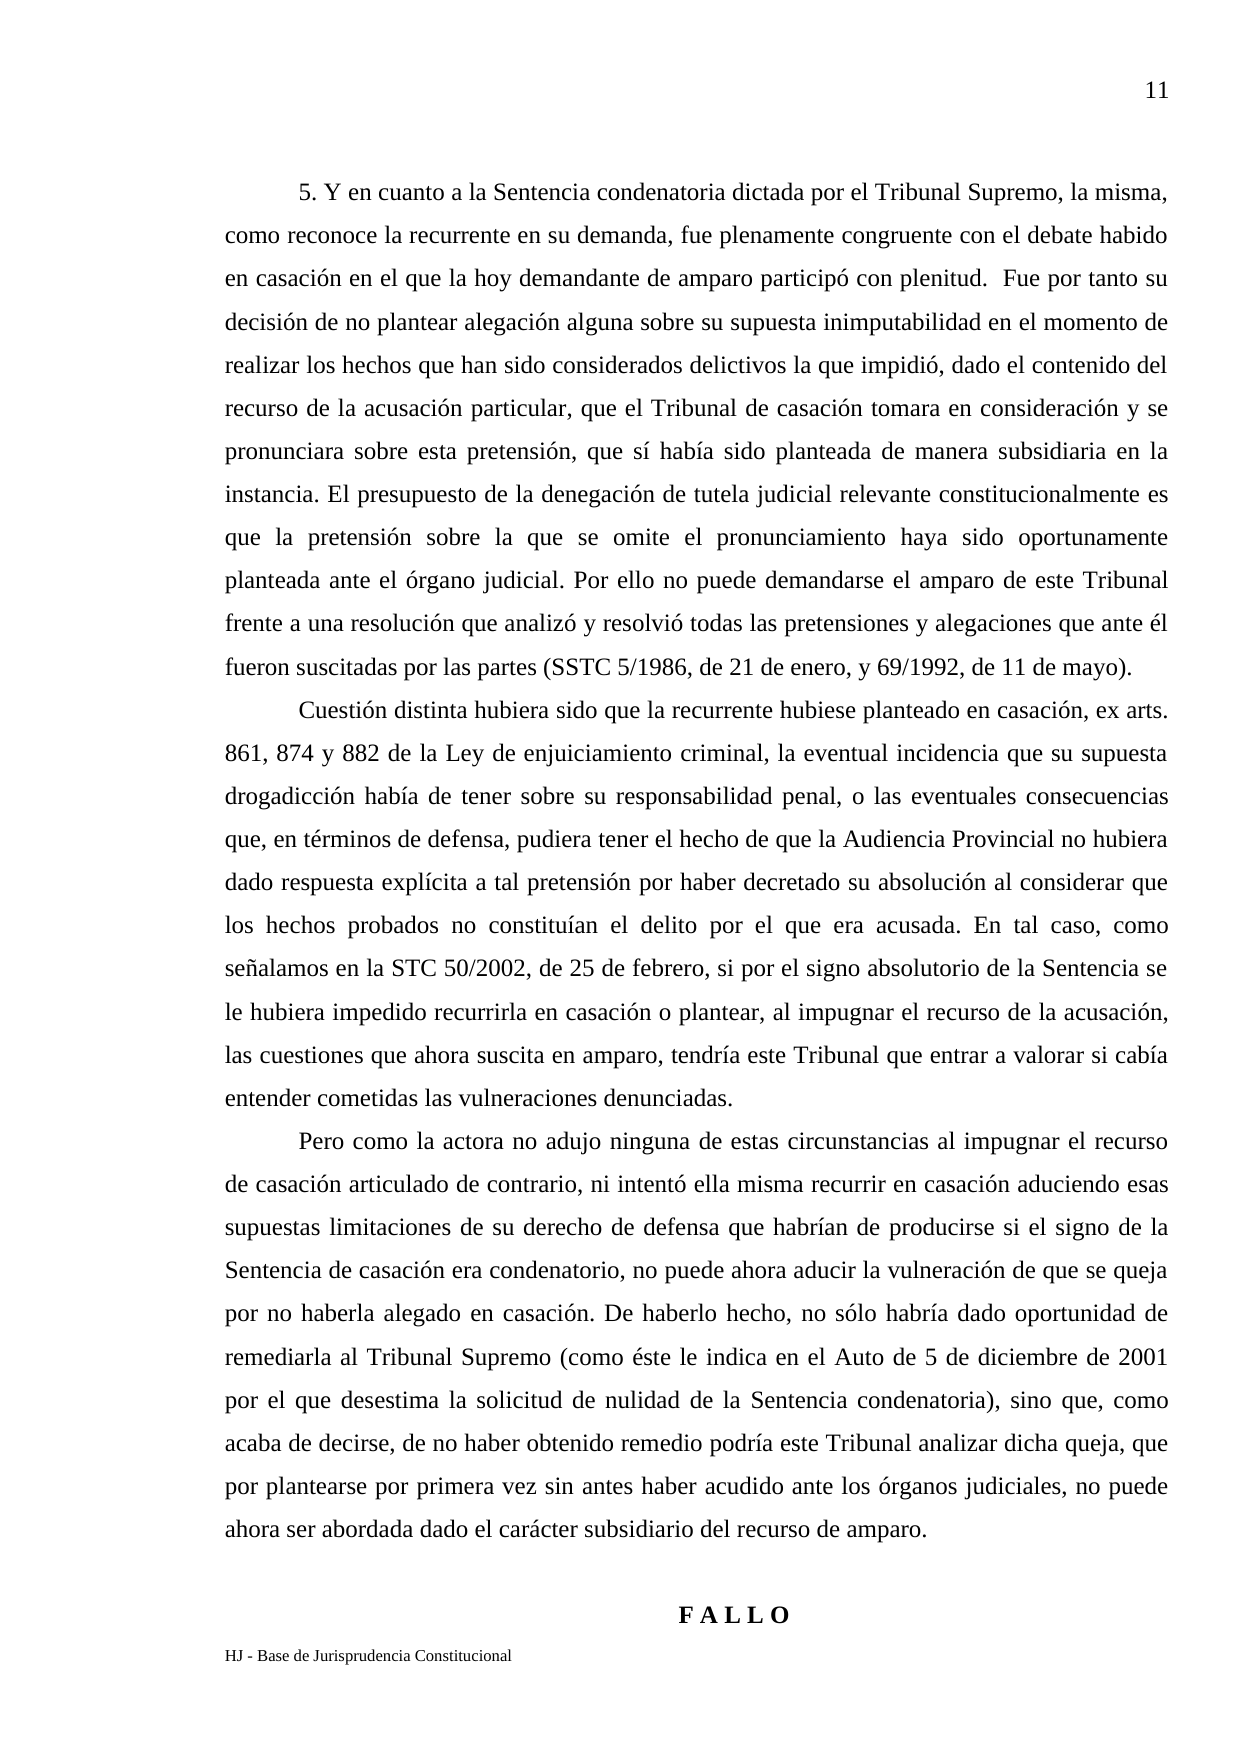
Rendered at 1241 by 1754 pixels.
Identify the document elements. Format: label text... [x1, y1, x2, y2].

subtitle F A L L O [224, 1600, 1169, 1629]
text 5. Y en cuanto a la Sentencia condenatoria dictada por el Tribunal Supremo, la misma, como reconoce la recurrente en su demanda, fue plenamente congruente con el debate habido en casación en el que la hoy demandante de amparo participó con plenitud. Fue por tanto su decisión de no plantear alegación alguna sobre su supuesta inimputabilidad en el momento de realizar los hechos que han sido considerados delictivos la que impidió, dado el contenido del recurso de la acusación particular, que el Tribunal de casación tomara en consideración y se pronunciara sobre esta pretensión, que sí había sido planteada de manera subsidiaria en la instancia. El presupuesto de la denegación de tutela judicial relevante constitucionalmente es que la pretensión sobre la que se omite el pronunciamiento haya sido oportunamente planteada ante el órgano judicial. Por ello no puede demandarse el amparo de este Tribunal frente a una resolución que analizó y resolvió todas las pretensiones y alegaciones que ante él fueron suscitadas por las partes (SSTC 5/1986, de 21 de enero, y 69/1992, de 11 de mayo). [224, 177, 1169, 680]
text Pero como la actora no adujo ninguna de estas circunstancias al impugnar el recurso de casación articulado de contrario, ni intentó ella misma recurrir en casación aduciendo esas supuestas limitaciones de su derecho de defensa que habrían de producirse si el signo de la Sentencia de casación era condenatorio, no puede ahora aducir la vulneración de que se queja por no haberla alegado en casación. De haberlo hecho, no sólo habría dado oportunidad de remediarla al Tribunal Supremo (como éste le indica en el Auto de 5 de diciembre de 2001 por el que desestima la solicitud de nulidad de la Sentencia condenatoria), sino que, como acaba de decirse, de no haber obtenido remedio podría este Tribunal analizar dicha queja, que por plantearse por primera vez sin antes haber acudido ante los órganos judiciales, no puede ahora ser abordada dado el carácter subsidiario del recurso de amparo. [224, 1126, 1169, 1543]
text Cuestión distinta hubiera sido que la recurrente hubiese planteado en casación, ex arts. 861, 874 y 882 de la Ley de enjuiciamiento criminal, la eventual incidencia que su supuesta drogadicción había de tener sobre su responsabilidad penal, o las eventuales consecuencias que, en términos de defensa, pudiera tener el hecho de que la Audiencia Provincial no hubiera dado respuesta explícita a tal pretensión por haber decretado su absolución al considerar que los hechos probados no constituían el delito por el que era acusada. En tal caso, como señalamos en la STC 50/2002, de 25 de febrero, si por el signo absolutorio de la Sentencia se le hubiera impedido recurrirla en casación o plantear, al impugnar el recurso de la acusación, las cuestiones que ahora suscita en amparo, tendría este Tribunal que entrar a valorar si cabía entender cometidas las vulneraciones denunciadas. [224, 695, 1169, 1112]
